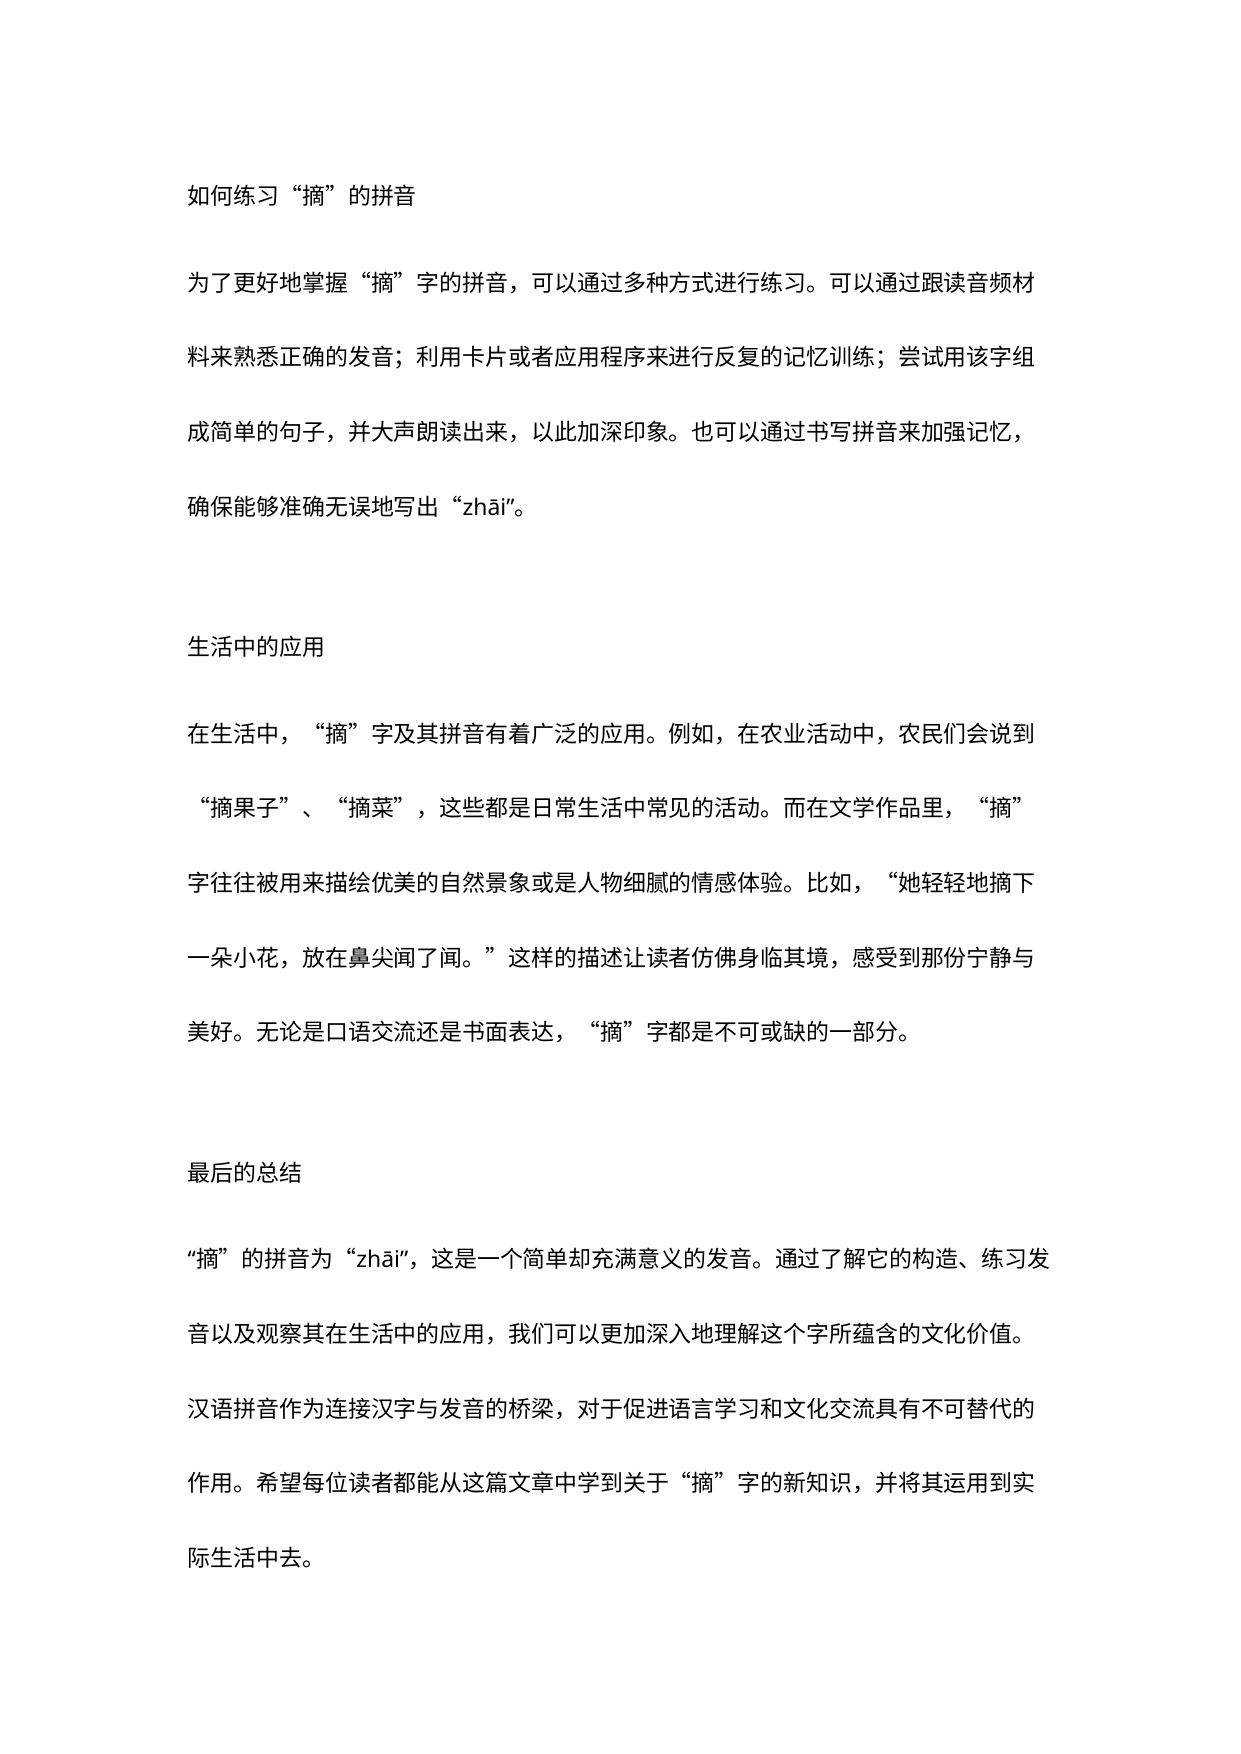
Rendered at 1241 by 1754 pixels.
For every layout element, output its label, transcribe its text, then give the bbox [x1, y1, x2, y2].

text 如何练习“摘”的拼音 [187, 162, 1053, 227]
text “摘”的拼音为“zhāi”，这是一个简单却充满意义的发音。通过了解它的构造、练习发音以及观察其在生活中的应用，我们可以更加深入地理解这个字所蕴含的文化价值。汉语拼音作为连接汉字与发音的桥梁，对于促进语言学习和文化交流具有不可替代的作用。希望每位读者都能从这篇文章中学到关于“摘”字的新知识，并将其运用到实际生活中去。 [187, 1225, 1053, 1589]
text 生活中的应用 [187, 613, 1053, 678]
text 为了更好地掌握“摘”字的拼音，可以通过多种方式进行练习。可以通过跟读音频材料来熟悉正确的发音；利用卡片或者应用程序来进行反复的记忆训练；尝试用该字组成简单的句子，并大声朗读出来，以此加深印象。也可以通过书写拼音来加强记忆，确保能够准确无误地写出“zhāi”。 [187, 248, 1053, 538]
text 在生活中，“摘”字及其拼音有着广泛的应用。例如，在农业活动中，农民们会说到“摘果子”、“摘菜”，这些都是日常生活中常见的活动。而在文学作品里，“摘”字往往被用来描绘优美的自然景象或是人物细腻的情感体验。比如，“她轻轻地摘下一朵小花，放在鼻尖闻了闻。”这样的描述让读者仿佛身临其境，感受到那份宁静与美好。无论是口语交流还是书面表达，“摘”字都是不可或缺的一部分。 [187, 700, 1053, 1063]
text 最后的总结 [187, 1139, 1053, 1204]
